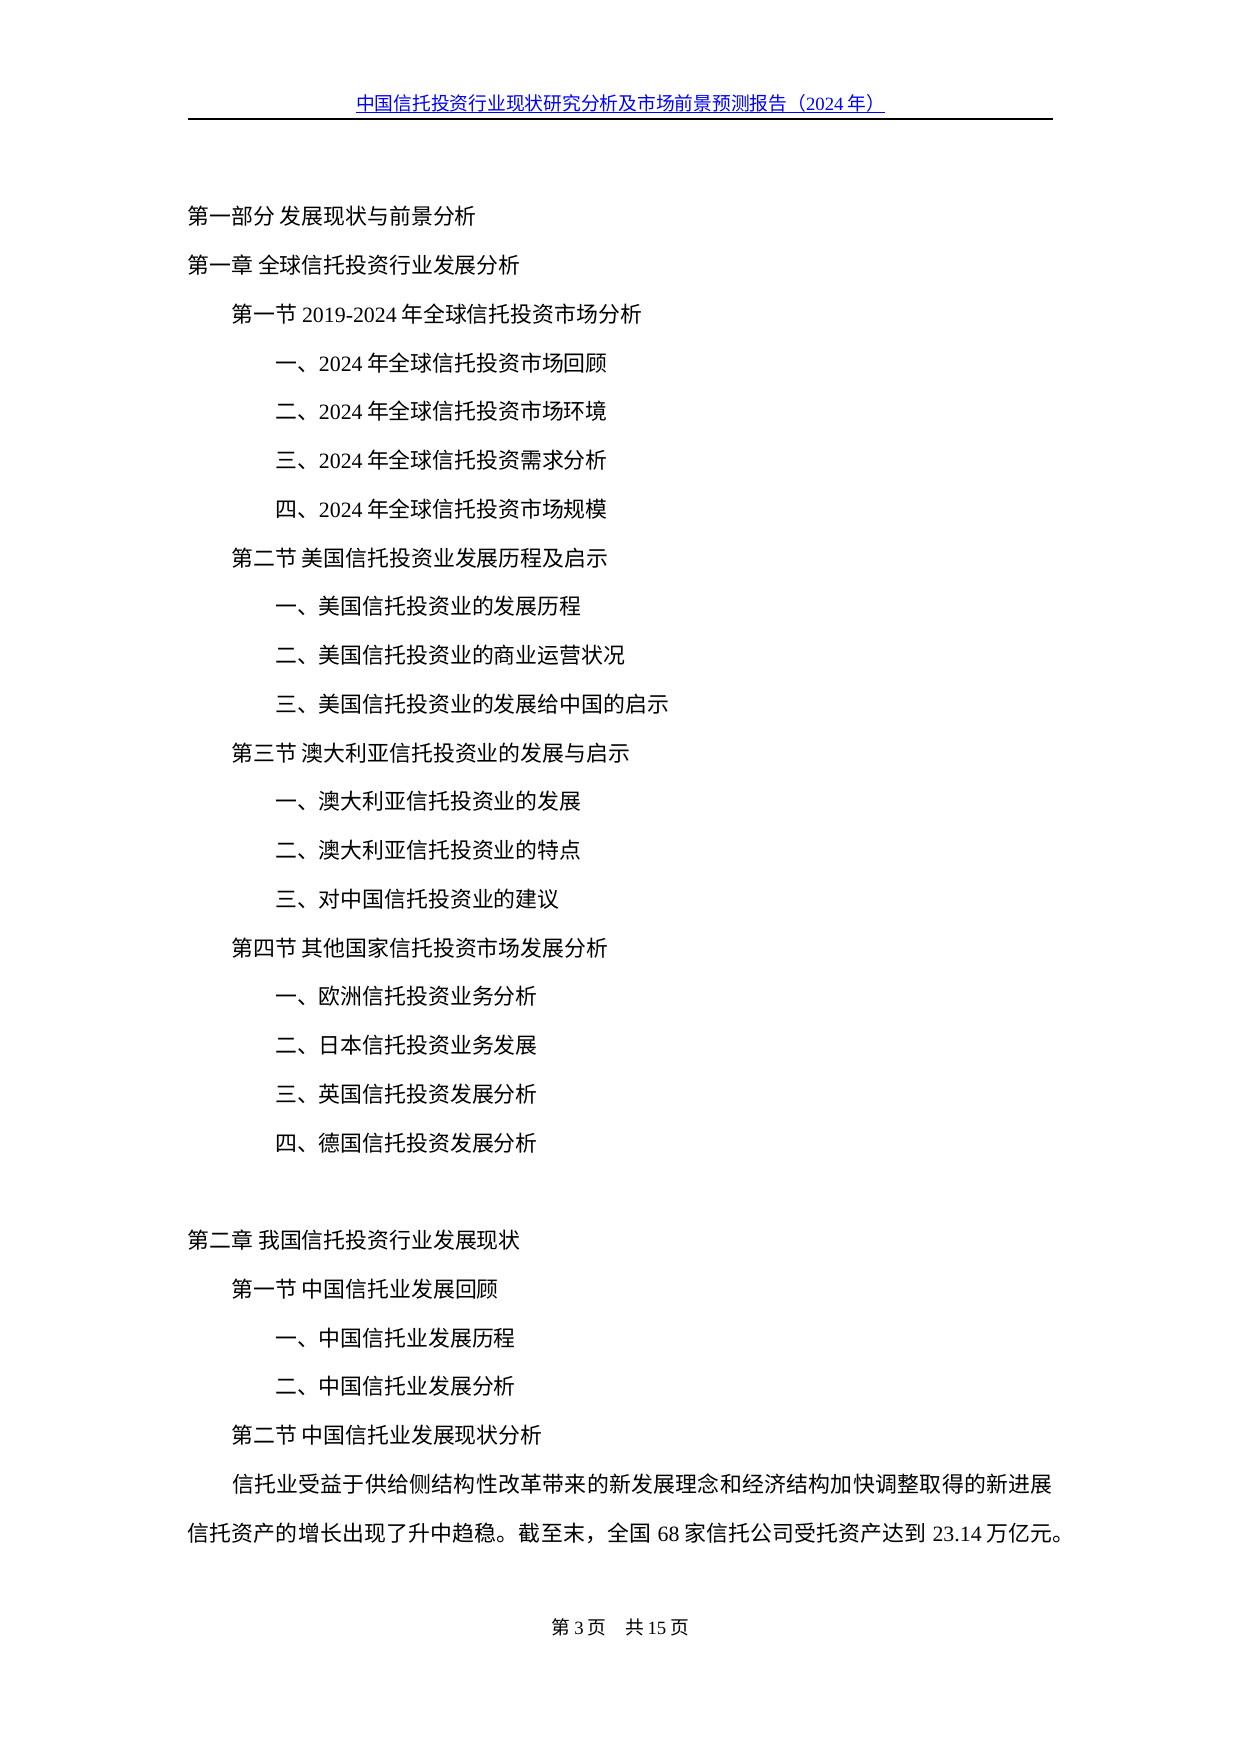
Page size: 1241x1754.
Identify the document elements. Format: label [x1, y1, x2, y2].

text [187, 150, 1053, 1548]
